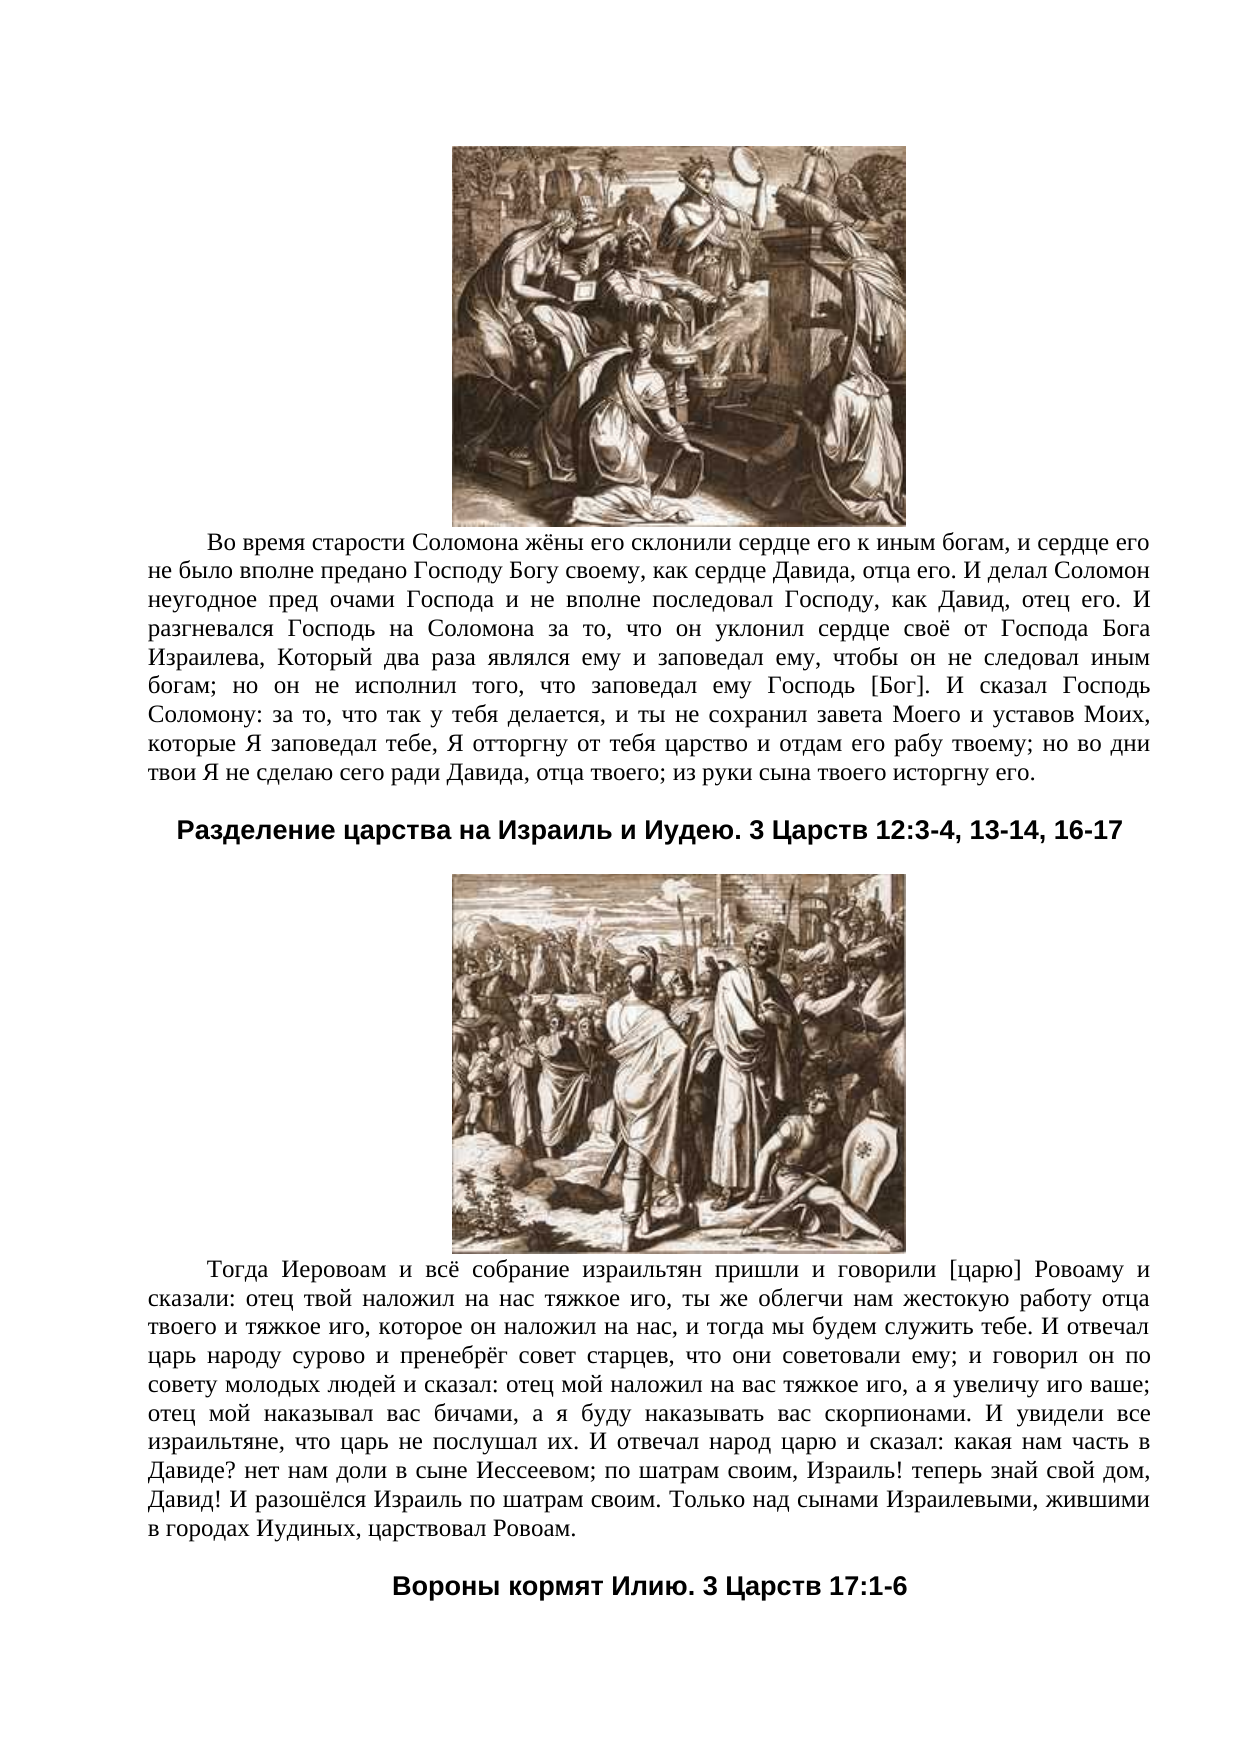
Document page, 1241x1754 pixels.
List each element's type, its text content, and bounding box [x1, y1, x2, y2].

picture [452, 874, 906, 1254]
text Во время старости Соломона жёны его склонили сердце его к иным богам, и сердце его не было вполне предано Господу Богу своему, как сердце Давида, отца его. И делал Соломон неугодное пред очами Господа и не вполне последовал Господу, как Давид, отец его. И разгневался Господь на Соломона за то, что он уклонил сердце своё от Господа Бога Израилева, Который два раза являлся ему и заповедал ему, чтобы он не следовал иным богам; но он не исполнил того, что заповедал ему Господь [Бог]. И сказал Господь Соломону: за то, что так у тебя делается, и ты не сохранил завета Моего и уставов Моих, которые Я заповедал тебе, Я отторгну от тебя царство и отдам его рабу твоему; но во дни твои Я не сделаю сего ради Давида, отца твоего; из руки сына твоего исторгну его. [148, 527, 1152, 785]
subtitle Вороны кормят Илию. 3 Царств 17:1-6 [148, 1570, 1152, 1601]
subtitle Разделение царства на Израиль и Иудею. 3 Царств 12:3-4, 13-14, 16-17 [148, 814, 1152, 845]
text Тогда Иеровоам и всё собрание израильтян пришли и говорили [царю] Ровоаму и сказали: отец твой наложил на нас тяжкое иго, ты же облегчи нам жестокую работу отца твоего и тяжкое иго, которое он наложил на нас, и тогда мы будем служить тебе. И отвечал царь народу сурово и пренебрёг совет старцев, что они советовали ему; и говорил он по совету молодых людей и сказал: отец мой наложил на вас тяжкое иго, а я увеличу иго ваше; отец мой наказывал вас бичами, а я буду наказывать вас скорпионами. И увидели все израильтяне, что царь не послушал их. И отвечал народ царю и сказал: какая нам часть в Давиде? нет нам доли в сыне Иессеевом; по шатрам своим, Израиль! теперь знай свой дом, Давид! И разошёлся Израиль по шатрам своим. Только над сынами Израилевыми, жившими в городах Иудиных, царствовал Ровоам. [148, 1254, 1152, 1541]
picture [452, 146, 906, 527]
